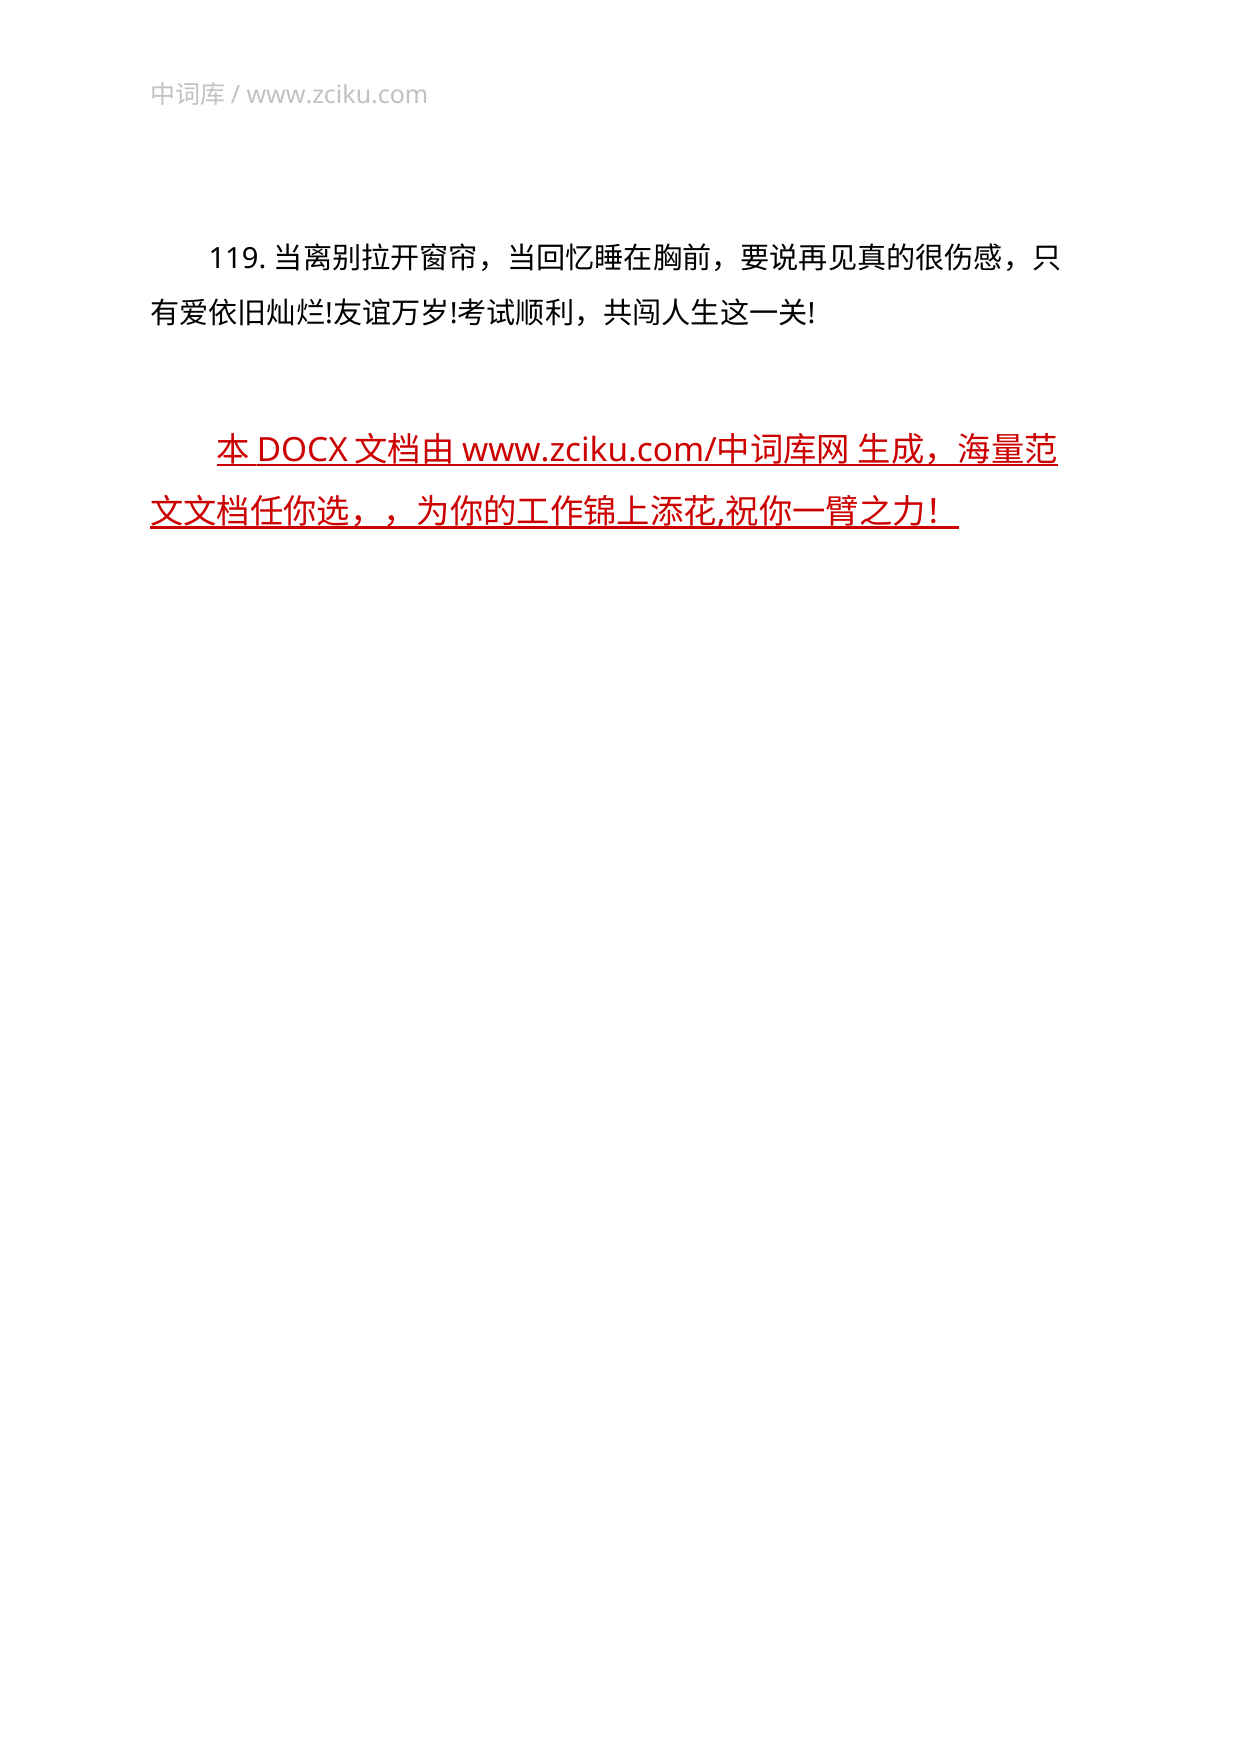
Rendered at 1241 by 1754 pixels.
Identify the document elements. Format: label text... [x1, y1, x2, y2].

text 本DOCX文档由 www.zciku.com/中词库网 生成，海量范文文档任你选，，为你的工作锦上添花,祝你一臂之力！ [150, 422, 1090, 534]
text 119. 当离别拉开窗帘，当回忆睡在胸前，要说再见真的很伤感，只有爱依旧灿烂!友谊万岁!考试顺利，共闯人生这一关! [150, 234, 1090, 332]
